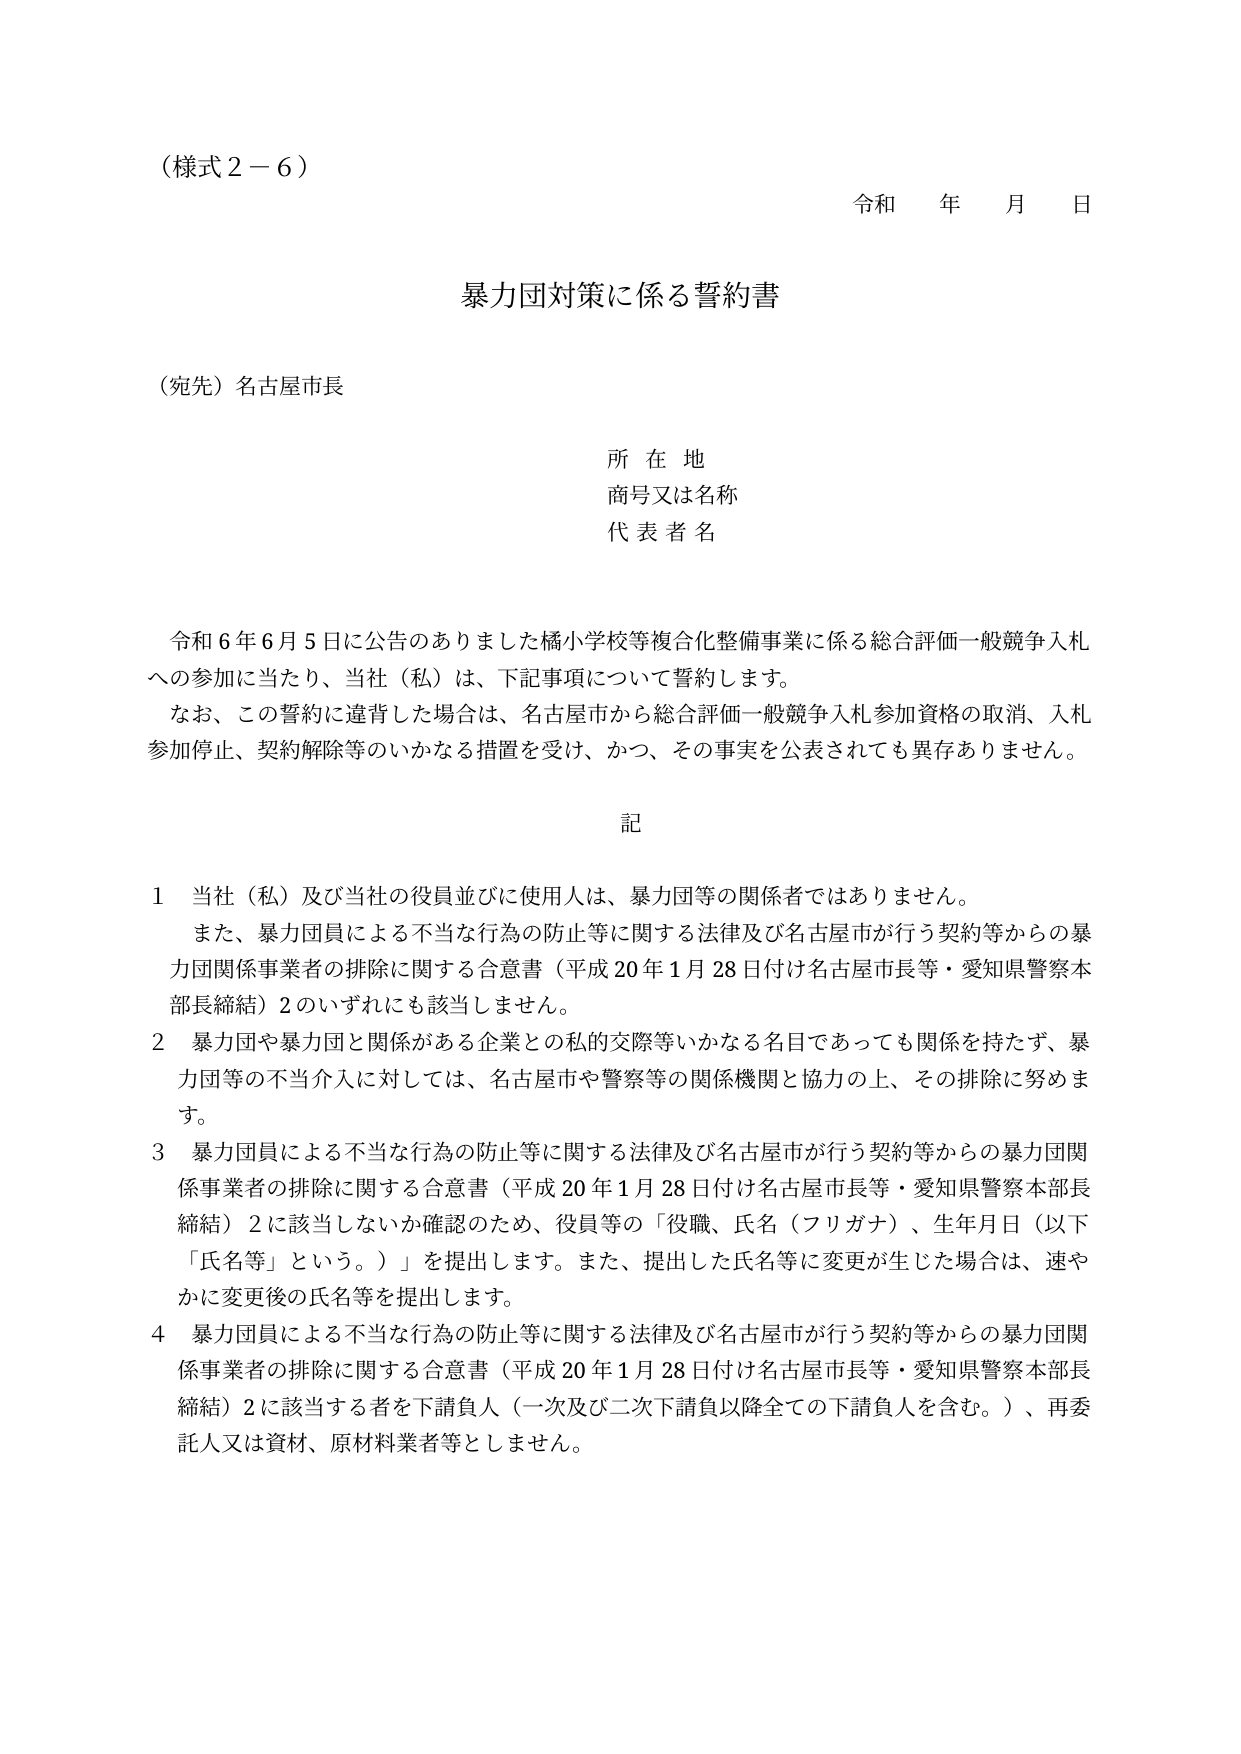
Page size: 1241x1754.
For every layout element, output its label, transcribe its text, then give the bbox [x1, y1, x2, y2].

text 記 [148, 804, 1092, 841]
text 令和6年6月5日に公告のありました橘小学校等複合化整備事業に係る総合評価一般競争入札への参加に当たり、当社（私）は、下記事項について誓約します。 [148, 622, 1092, 695]
text １ 当社（私）及び当社の役員並びに使用人は、暴力団等の関係者ではありません。 [148, 877, 1092, 913]
text ３ 暴力団員による不当な行為の防止等に関する法律及び名古屋市が行う契約等からの暴力団関係事業者の排除に関する合意書（平成20年1月28日付け名古屋市長等・愛知県警察本部長締結）２に該当しないか確認のため、役員等の「役職、氏名（フリガナ）、生年月日（以下「氏名等」という。）」を提出します。また、提出した氏名等に変更が生じた場合は、速やかに変更後の氏名等を提出します。 [148, 1132, 1092, 1314]
text 商号又は名称 [607, 476, 1092, 512]
text （宛先）名古屋市長 [148, 367, 1092, 403]
text 暴力団対策に係る誓約書 [148, 257, 1092, 330]
text また、暴力団員による不当な行為の防止等に関する法律及び名古屋市が行う契約等からの暴力団関係事業者の排除に関する合意書（平成20年1月28日付け名古屋市長等・愛知県警察本部長締結）2のいずれにも該当しません。 [169, 913, 1092, 1023]
text ４ 暴力団員による不当な行為の防止等に関する法律及び名古屋市が行う契約等からの暴力団関係事業者の排除に関する合意書（平成20年1月28日付け名古屋市長等・愛知県警察本部長締結）2に該当する者を下請負人（一次及び二次下請負以降全ての下請負人を含む。）、再委託人又は資材、原材料業者等としません。 [148, 1314, 1092, 1460]
text 令和 年 月 日 [148, 184, 1092, 221]
text ２ 暴力団や暴力団と関係がある企業との私的交際等いかなる名目であっても関係を持たず、暴力団等の不当介入に対しては、名古屋市や警察等の関係機関と協力の上、その排除に努めます。 [148, 1023, 1092, 1132]
text 代表者名 [607, 512, 1092, 549]
text なお、この誓約に違背した場合は、名古屋市から総合評価一般競争入札参加資格の取消、入札参加停止、契約解除等のいかなる措置を受け、かつ、その事実を公表されても異存ありません。 [148, 695, 1092, 768]
subtitle （様式２－６） [148, 148, 1092, 184]
text 所在地 [607, 439, 1092, 476]
